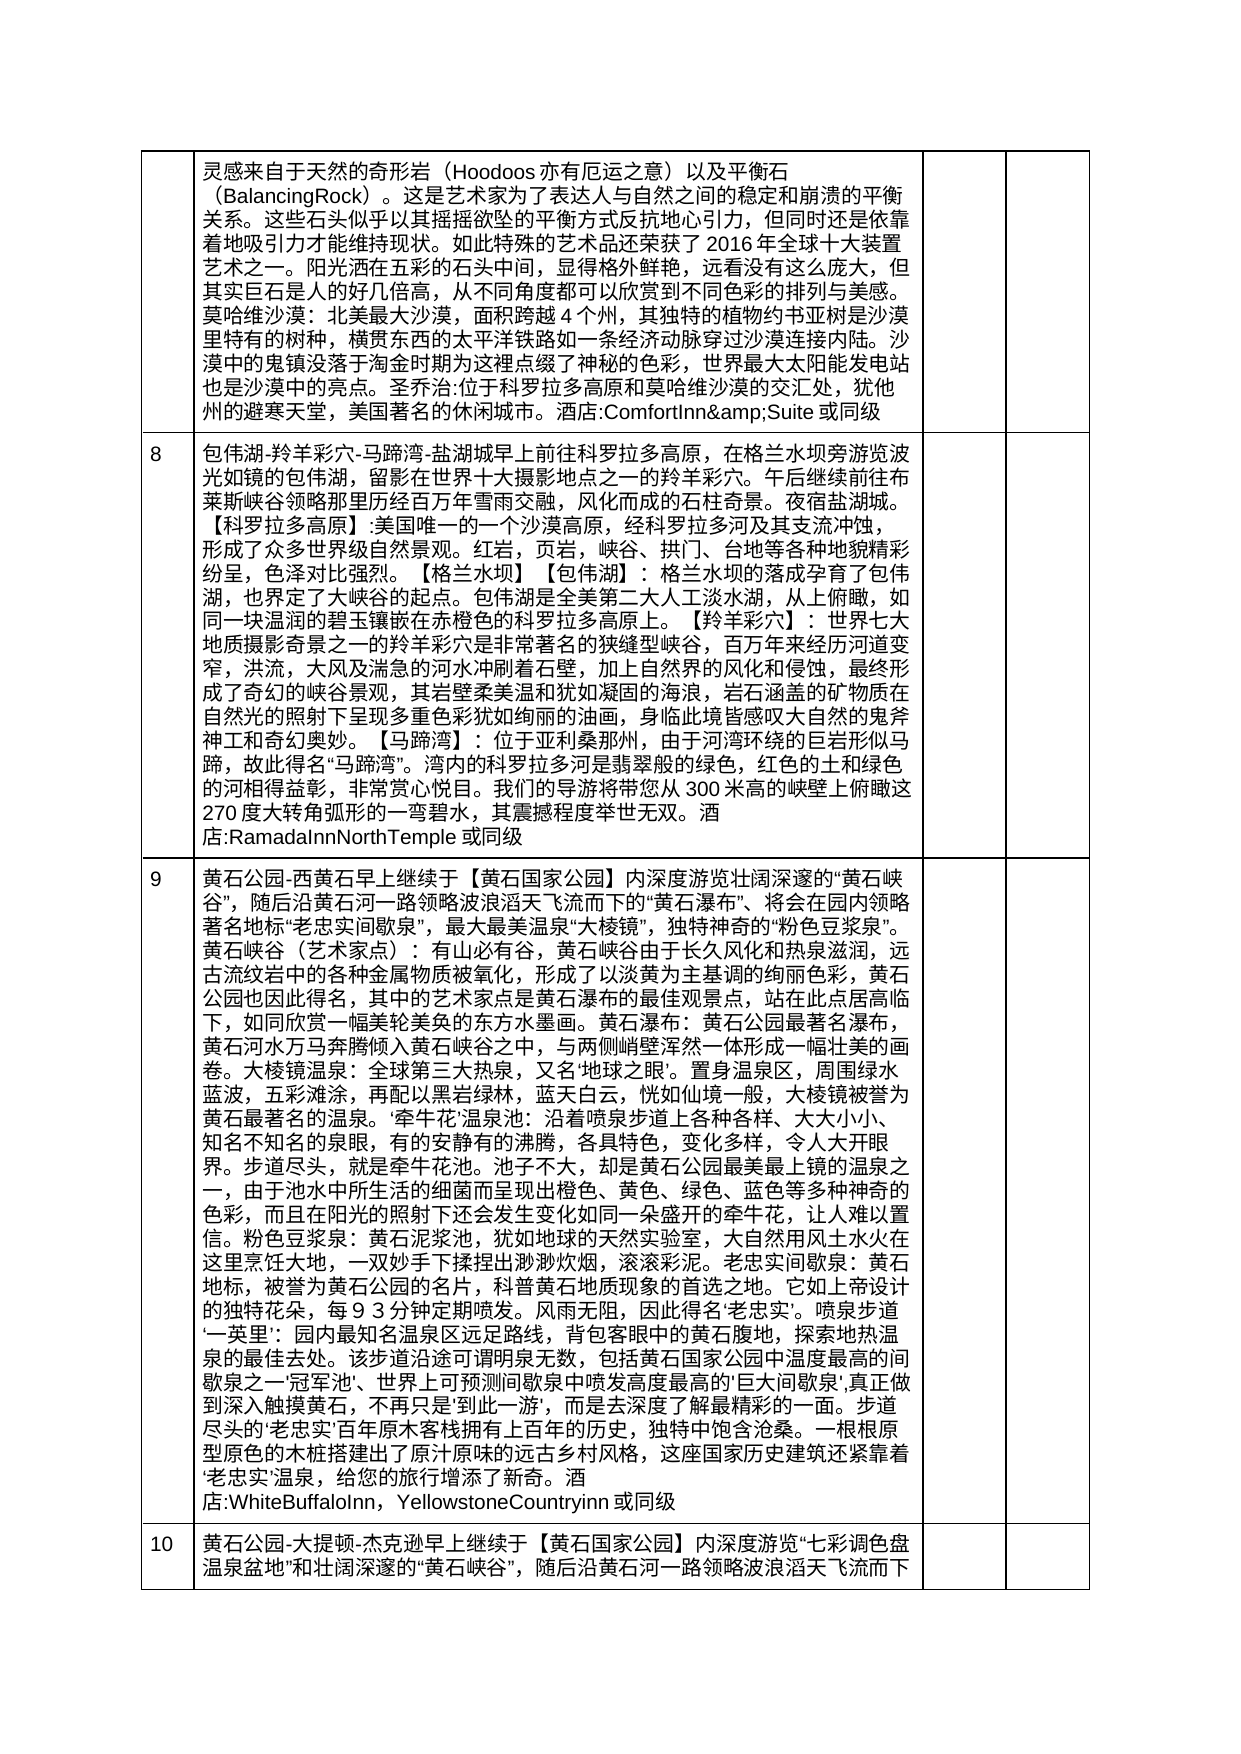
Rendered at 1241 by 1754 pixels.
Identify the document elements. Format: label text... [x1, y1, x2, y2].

table_cell [924, 1524, 1005, 1588]
table_cell [1007, 859, 1089, 1522]
table_cell 7 [142, 152, 193, 432]
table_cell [195, 1524, 922, 1588]
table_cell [195, 152, 922, 432]
table_cell 8 [142, 433, 193, 857]
table_cell [1007, 152, 1089, 432]
table_cell [924, 859, 1005, 1522]
table_cell [1007, 433, 1089, 857]
table_cell [924, 152, 1005, 432]
table_cell [1007, 1524, 1089, 1588]
table_cell 黄石公园-西黄石早上继续于【黄石国家公园】内深度游览壮阔深邃的“黄石峡谷”，随后沿黄石河一路领略波浪滔天飞流而下的“黄石瀑布”、将会在园内领略著名地标“老忠实间歇泉”，最大最美温泉“大棱镜”，独特神奇的“粉色豆浆泉”。黄石峡谷（艺术家点）：有山必有谷，黄石峡谷由于长久风化和热泉滋润，远古流纹岩中的各种金属物质被氧化，形成了以淡黄为主基调的绚丽色彩，黄石公园也因此得名，其中的艺术家点是黄石瀑布的最佳观景点，站在此点居高临下，如同欣赏一幅美轮美奂的东方水墨画。黄石瀑布：黄石公园最著名瀑布，黄石河水万马奔腾倾入黄石峡谷之中，与两侧峭壁浑然一体形成一幅壮美的画卷。大棱镜温泉：全球第三大热泉，又名‘地球之眼’。置身温泉区，周围绿水蓝波，五彩滩涂，再配以黑岩绿林，蓝天白云，恍如仙境一般，大棱镜被誉为黄石最著名的温泉。‘牵牛花’温泉池：沿着喷泉步道上各种各样、大大小小、知名不知名的泉眼，有的安静有的沸腾，各具特色，变化多样，令人大开眼界。步道尽头，就是牵牛花池。池子不大，却是黄石公园最美最上镜的温泉之一，由于池水中所生活的细菌而呈现出橙色、黄色、绿色、蓝色等多种神奇的色彩，而且在阳光的照射下还会发生变化如同一朵盛开的牵牛花，让人难以置信。粉色豆浆泉：黄石泥浆池，犹如地球的天然实验室，大自然用风土水火在这里烹饪大地，一双妙手下揉捏出渺渺炊烟，滚滚彩泥。老忠实间歇泉：黄石地标，被誉为黄石公园的名片，科普黄石地质现象的首选之地。它如上帝设计的独特花朵，每９３分钟定期喷发。风雨无阻，因此得名‘老忠实’。喷泉步道‘一英里’：园内最知名温泉区远足路线，背包客眼中的黄石腹地，探索地热温泉的最佳去处。该步道沿途可谓明泉无数，包括黄石国家公园中温度最高的间歇泉之一'冠军池'、世界上可预测间歇泉中喷发高度最高的'巨大间歇泉',真正做到深入触摸黄石，不再只是'到此一游'，而是去深度了解最精彩的一面。步道尽头的‘老忠实’百年原木客栈拥有上百年的历史，独特中饱含沧桑。一根根原型原色的木桩搭建出了原汁原味的远古乡村风格，这座国家历史建筑还紧靠着‘老忠实’温泉，给您的旅行增添了新奇。酒店:WhiteBuffaloInn，YellowstoneCountryinn或同级 [195, 859, 922, 1522]
table_cell 9 [142, 858, 193, 1522]
table_cell [924, 433, 1005, 857]
table_cell 10 [142, 1524, 193, 1588]
table_cell 包伟湖-羚羊彩穴-马蹄湾-盐湖城早上前往科罗拉多高原，在格兰水坝旁游览波光如镜的包伟湖，留影在世界十大摄影地点之一的羚羊彩穴。午后继续前往布莱斯峡谷领略那里历经百万年雪雨交融，风化而成的石柱奇景。夜宿盐湖城。【科罗拉多高原】:美国唯一的一个沙漠高原，经科罗拉多河及其支流冲蚀，形成了众多世界级自然景观。红岩，页岩，峡谷、拱门、台地等各种地貌精彩纷呈，色泽对比强烈。【格兰水坝】【包伟湖】：格兰水坝的落成孕育了包伟湖，也界定了大峡谷的起点。包伟湖是全美第二大人工淡水湖，从上俯瞰，如同一块温润的碧玉镶嵌在赤橙色的科罗拉多高原上。【羚羊彩穴】：世界七大地质摄影奇景之一的羚羊彩穴是非常著名的狭缝型峡谷，百万年来经历河道变窄，洪流，大风及湍急的河水冲刷着石壁，加上自然界的风化和侵蚀，最终形成了奇幻的峡谷景观，其岩壁柔美温和犹如凝固的海浪，岩石涵盖的矿物质在自然光的照射下呈现多重色彩犹如绚丽的油画，身临此境皆感叹大自然的鬼斧神工和奇幻奥妙。【马蹄湾】：位于亚利桑那州，由于河湾环绕的巨岩形似马蹄，故此得名“马蹄湾”。湾内的科罗拉多河是翡翠般的绿色，红色的土和绿色的河相得益彰，非常赏心悦目。我们的导游将带您从300米高的峡壁上俯瞰这270度大转角弧形的一弯碧水，其震撼程度举世无双。酒店:RamadaInnNorthTemple或同级 [195, 433, 922, 857]
